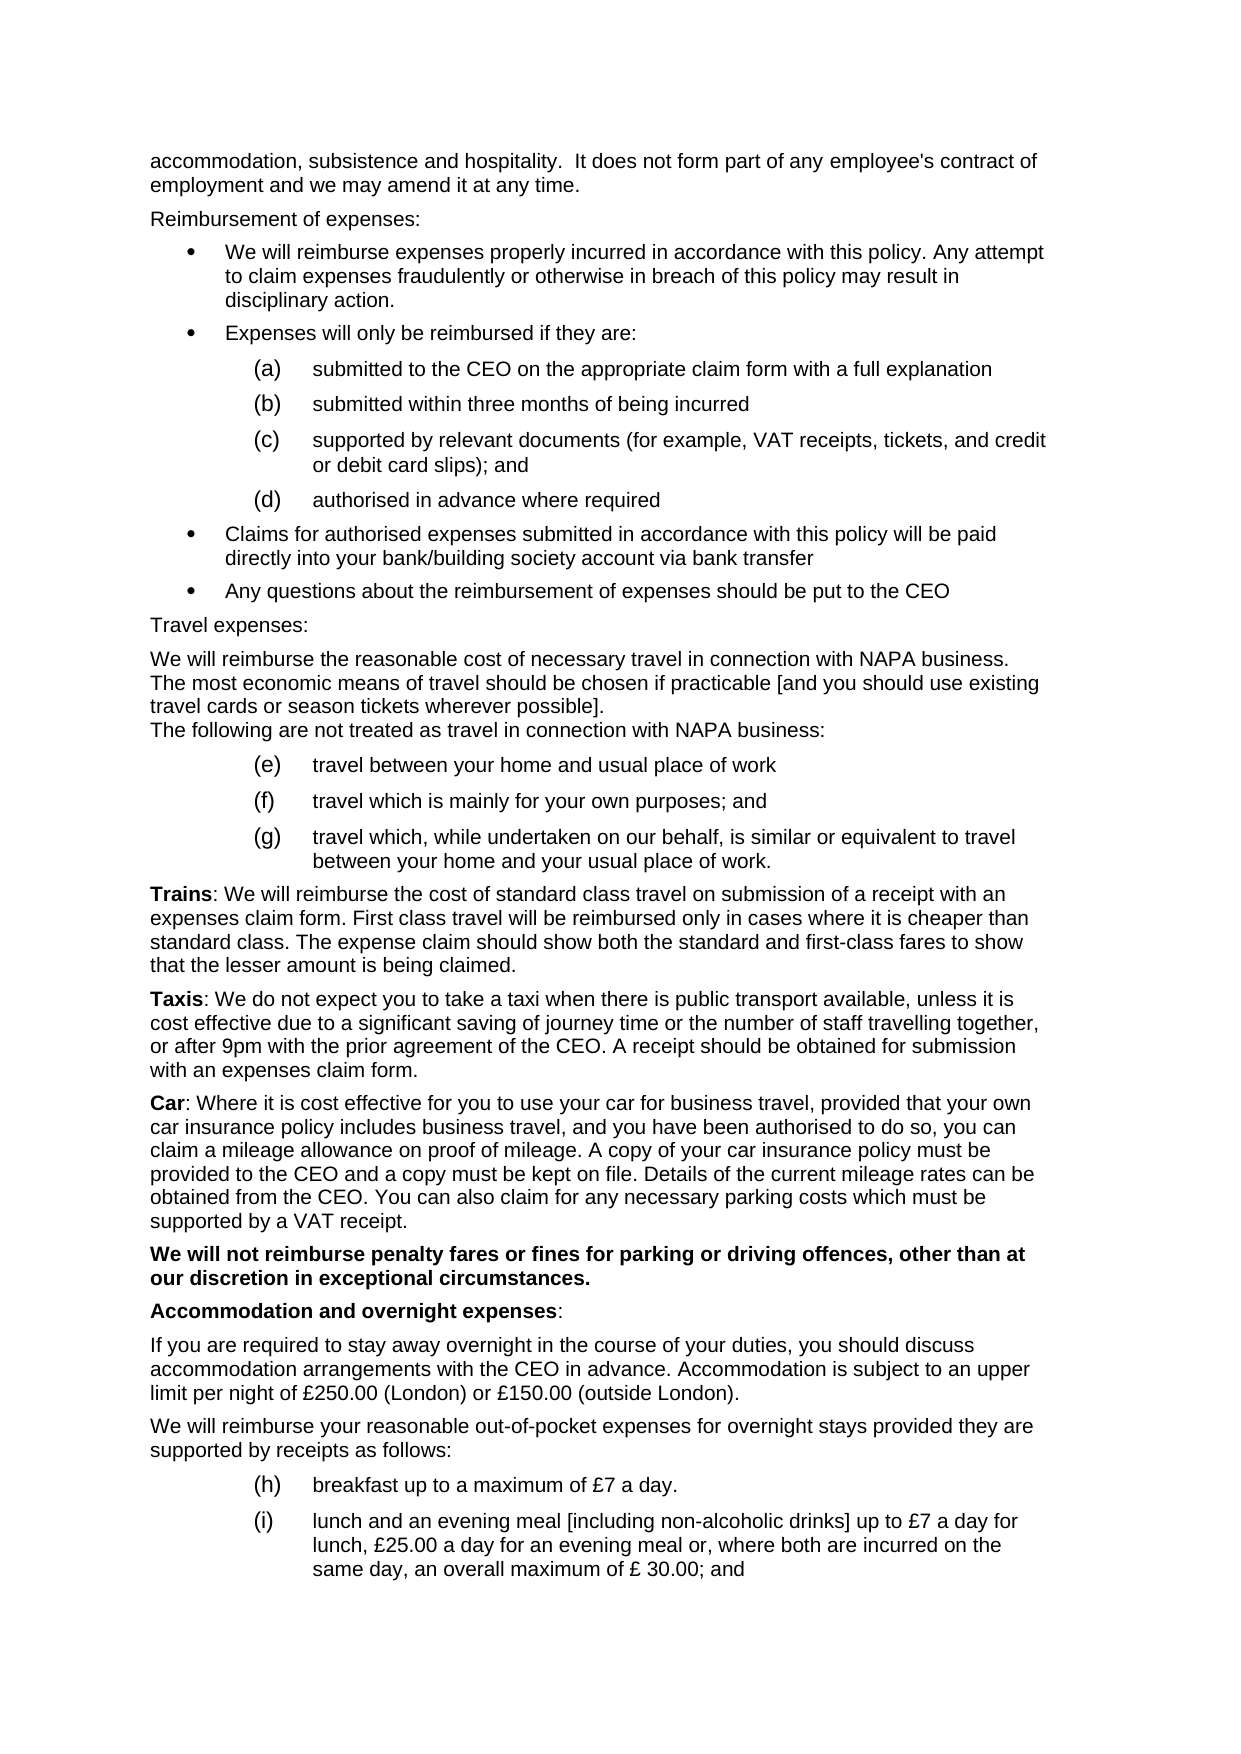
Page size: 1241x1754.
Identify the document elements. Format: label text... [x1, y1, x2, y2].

text Car: Where it is cost effective for you to use your car for business travel, provided that your own car insurance policy includes business travel, and you have been authorised to do so, you can claim a mileage allowance on proof of mileage. A copy of your car insurance policy must be provided to the CEO and a copy must be kept on file. Details of the current mileage rates can be obtained from the CEO. You can also claim for any necessary parking costs which must be supported by a VAT receipt. [150, 1092, 1048, 1233]
list travel which is mainly for your own purposes; and [253, 788, 1048, 813]
list Expenses will only be reimbursed if they are: [187, 322, 1048, 345]
list breakfast up to a maximum of £7 a day. [253, 1472, 1048, 1497]
list travel which, while undertaken on our behalf, is similar or equivalent to travel between your home and your usual place of work. [253, 823, 1048, 873]
list lunch and an evening meal [including non-alcoholic drinks] up to £7 a day for lunch, £25.00 a day for an evening meal or, where both are incurred on the same day, an overall maximum of £ 30.00; and [253, 1508, 1048, 1580]
list We will reimburse expenses properly incurred in accordance with this policy. Any attempt to claim expenses fraudulently or otherwise in breach of this policy may result in disciplinary action. [187, 241, 1048, 311]
text Accommodation and overnight expenses: [150, 1300, 1048, 1323]
list Claims for authorised expenses submitted in accordance with this policy will be paid directly into your bank/building society account via bank transfer [187, 523, 1048, 570]
text Trains: We will reimburse the cost of standard class travel on submission of a receipt with an expenses claim form. First class travel will be reimbursed only in cases where it is cheaper than standard class. The expense claim should show both the standard and first-class fares to show that the lesser amount is being claimed. [150, 883, 1048, 977]
list supported by relevant documents (for example, VAT receipts, tickets, and credit or debit card slips); and [253, 427, 1048, 477]
text We will not reimburse penalty fares or fines for parking or driving offences, other than at our discretion in exceptional circumstances. [150, 1243, 1048, 1290]
list Any questions about the reimbursement of expenses should be put to the CEO [187, 580, 1048, 603]
list travel between your home and usual place of work [253, 752, 1048, 777]
text Travel expenses: [150, 614, 1048, 637]
text We will reimburse your reasonable out-of-pocket expenses for overnight stays provided they are supported by receipts as follows: [150, 1414, 1048, 1461]
text We will reimburse the reasonable cost of necessary travel in connection with NAPA business. The most economic means of travel should be chosen if practicable [and you should use existing travel cards or season tickets wherever possible]. The following are not treated as travel in connection with NAPA business: [150, 647, 1048, 741]
list authorised in advance where required [253, 487, 1048, 512]
text Reimbursement of expenses: [150, 207, 1048, 231]
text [150, 150, 1048, 197]
list submitted within three months of being incurred [253, 391, 1048, 417]
text If you are required to stay away overnight in the course of your duties, you should discuss accommodation arrangements with the CEO in advance. Accommodation is subject to an upper limit per night of £250.00 (London) or £150.00 (outside London). [150, 1334, 1048, 1404]
list submitted to the CEO on the appropriate claim form with a full explanation [253, 355, 1048, 381]
text Taxis: We do not expect you to take a taxi when there is public transport available, unless it is cost effective due to a significant saving of journey time or the number of staff travelling together, or after 9pm with the prior agreement of the CEO. A receipt should be obtained for submission with an expenses claim form. [150, 987, 1048, 1081]
